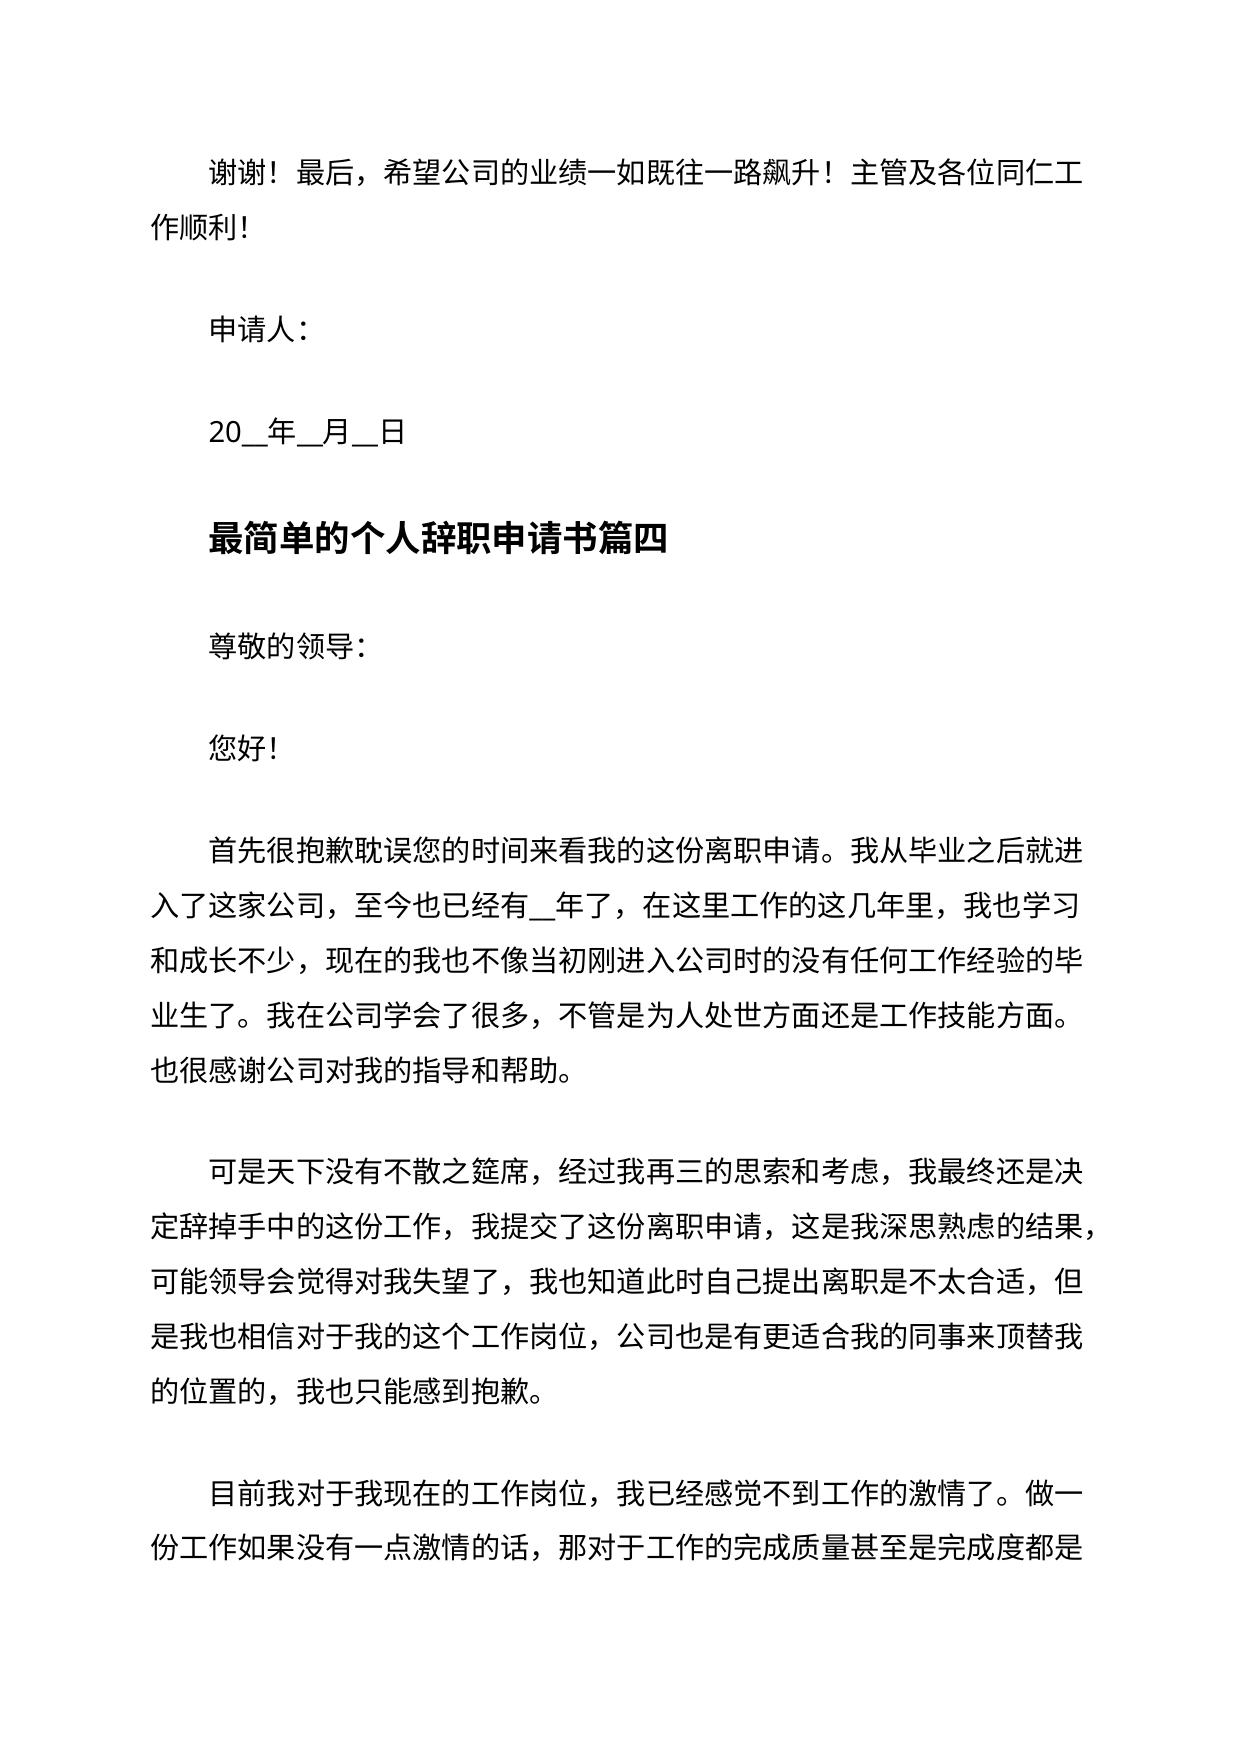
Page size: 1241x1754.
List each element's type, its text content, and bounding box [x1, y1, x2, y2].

text 可是天下没有不散之筵席，经过我再三的思索和考虑，我最终还是决定辞掉手中的这份工作，我提交了这份离职申请，这是我深思熟虑的结果，可能领导会觉得对我失望了，我也知道此时自己提出离职是不太合适，但是我也相信对于我的这个工作岗位，公司也是有更适合我的同事来顶替我的位置的，我也只能感到抱歉。 [150, 1149, 1090, 1411]
text 申请人： [150, 307, 1090, 349]
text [150, 1470, 1090, 1567]
text 20__年__月__日 [150, 408, 1090, 451]
text 最简单的个人辞职申请书篇四 [150, 510, 1090, 562]
text 首先很抱歉耽误您的时间来看我的这份离职申请。我从毕业之后就进入了这家公司，至今也已经有__年了，在这里工作的这几年里，我也学习和成长不少，现在的我也不像当初刚进入公司时的没有任何工作经验的毕业生了。我在公司学会了很多，不管是为人处世方面还是工作技能方面。也很感谢公司对我的指导和帮助。 [150, 827, 1090, 1089]
text 谢谢！最后，希望公司的业绩一如既往一路飙升！主管及各位同仁工作顺利！ [150, 150, 1090, 247]
text 尊敬的领导： [150, 624, 1090, 666]
text 您好！ [150, 726, 1090, 768]
